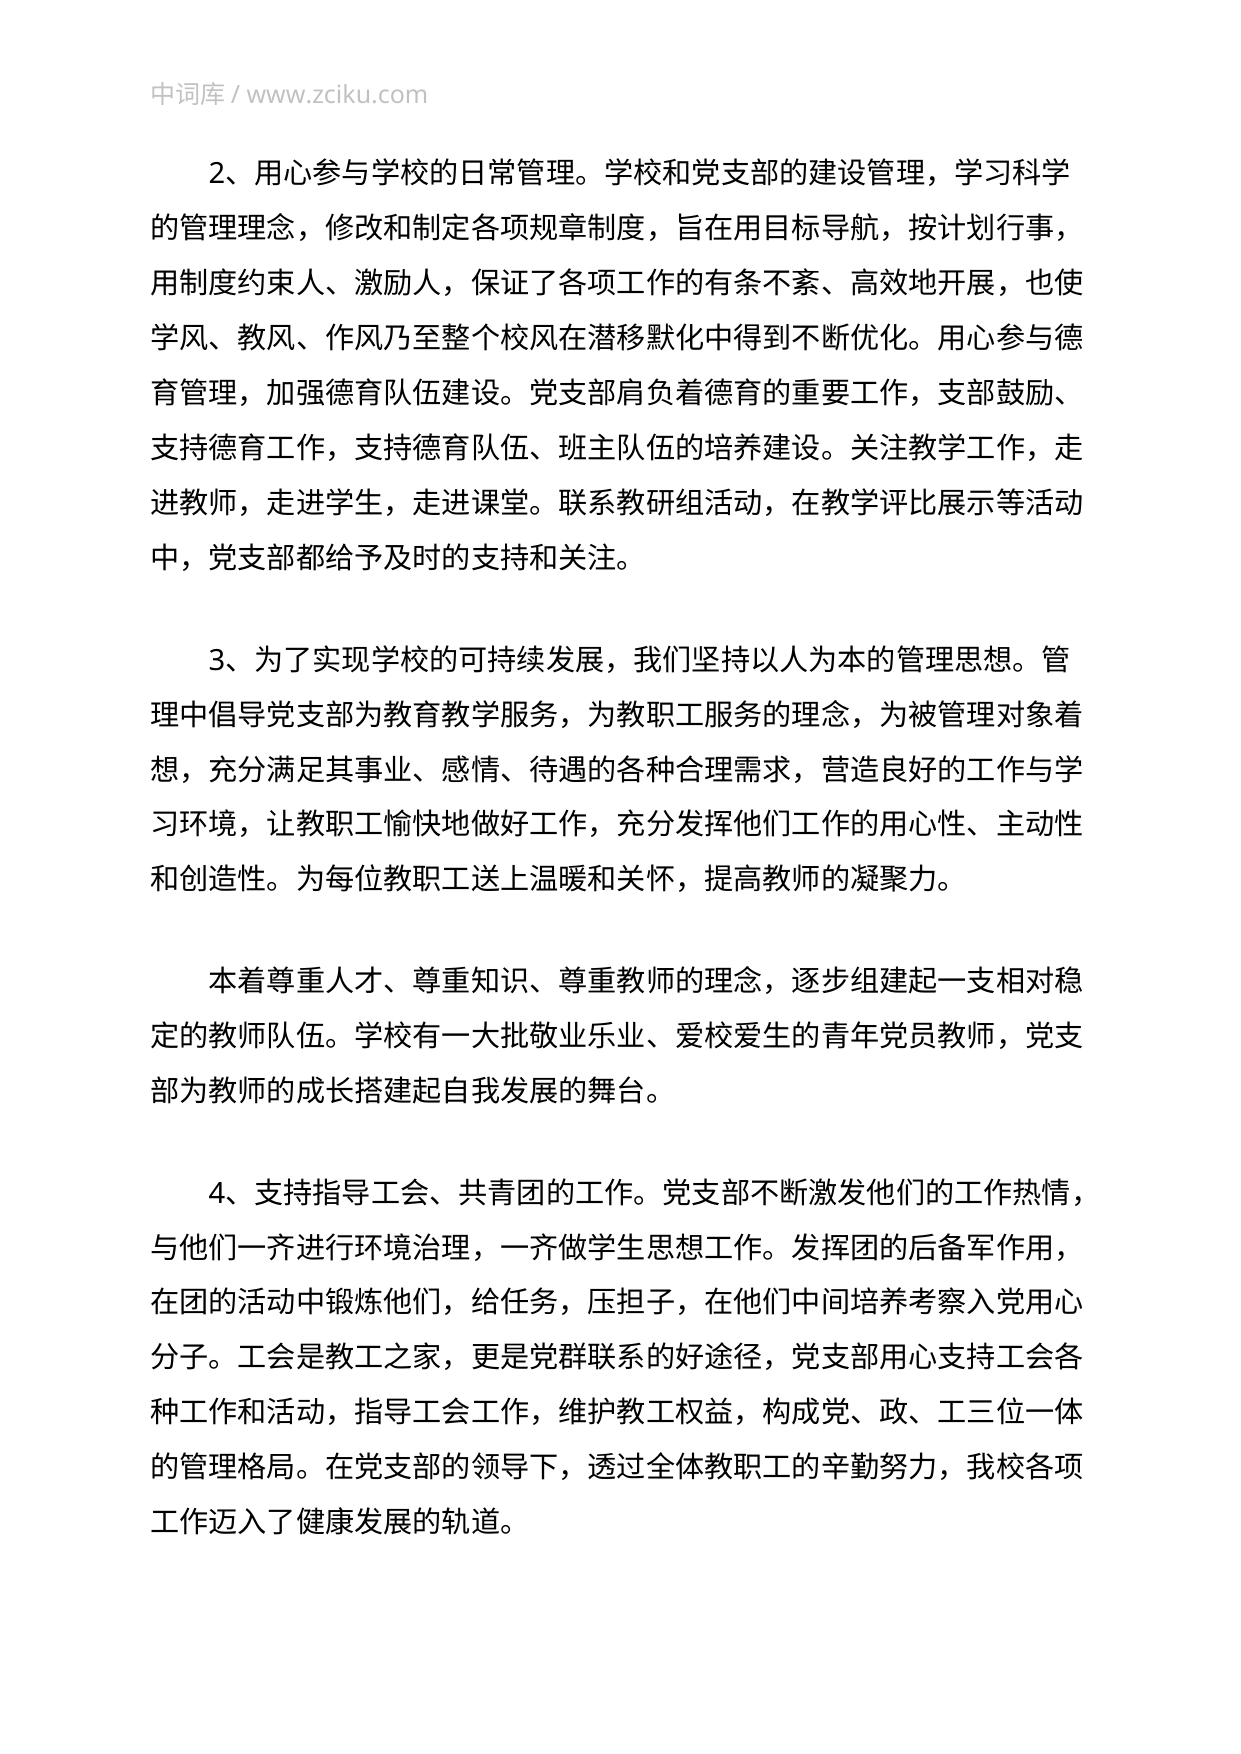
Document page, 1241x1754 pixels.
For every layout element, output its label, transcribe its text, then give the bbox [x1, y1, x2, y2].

text 本着尊重人才、尊重知识、尊重教师的理念，逐步组建起一支相对稳定的教师队伍。学校有一大批敬业乐业、爱校爱生的青年党员教师，党支部为教师的成长搭建起自我发展的舞台。 [150, 958, 1090, 1110]
text 3、为了实现学校的可持续发展，我们坚持以人为本的管理思想。管理中倡导党支部为教育教学服务，为教职工服务的理念，为被管理对象着想，充分满足其事业、感情、待遇的各种合理需求，营造良好的工作与学习环境，让教职工愉快地做好工作，充分发挥他们工作的用心性、主动性和创造性。为每位教职工送上温暖和关怀，提高教师的凝聚力。 [150, 636, 1090, 898]
text 2、用心参与学校的日常管理。学校和党支部的建设管理，学习科学的管理理念，修改和制定各项规章制度，旨在用目标导航，按计划行事，用制度约束人、激励人，保证了各项工作的有条不紊、高效地开展，也使学风、教风、作风乃至整个校风在潜移默化中得到不断优化。用心参与德育管理，加强德育队伍建设。党支部肩负着德育的重要工作，支部鼓励、支持德育工作，支持德育队伍、班主队伍的培养建设。关注教学工作，走进教师，走进学生，走进课堂。联系教研组活动，在教学评比展示等活动中，党支部都给予及时的支持和关注。 [150, 150, 1090, 577]
text 4、支持指导工会、共青团的工作。党支部不断激发他们的工作热情，与他们一齐进行环境治理，一齐做学生思想工作。发挥团的后备军作用，在团的活动中锻炼他们，给任务，压担子，在他们中间培养考察入党用心分子。工会是教工之家，更是党群联系的好途径，党支部用心支持工会各种工作和活动，指导工会工作，维护教工权益，构成党、政、工三位一体的管理格局。在党支部的领导下，透过全体教职工的辛勤努力，我校各项工作迈入了健康发展的轨道。 [150, 1169, 1090, 1541]
